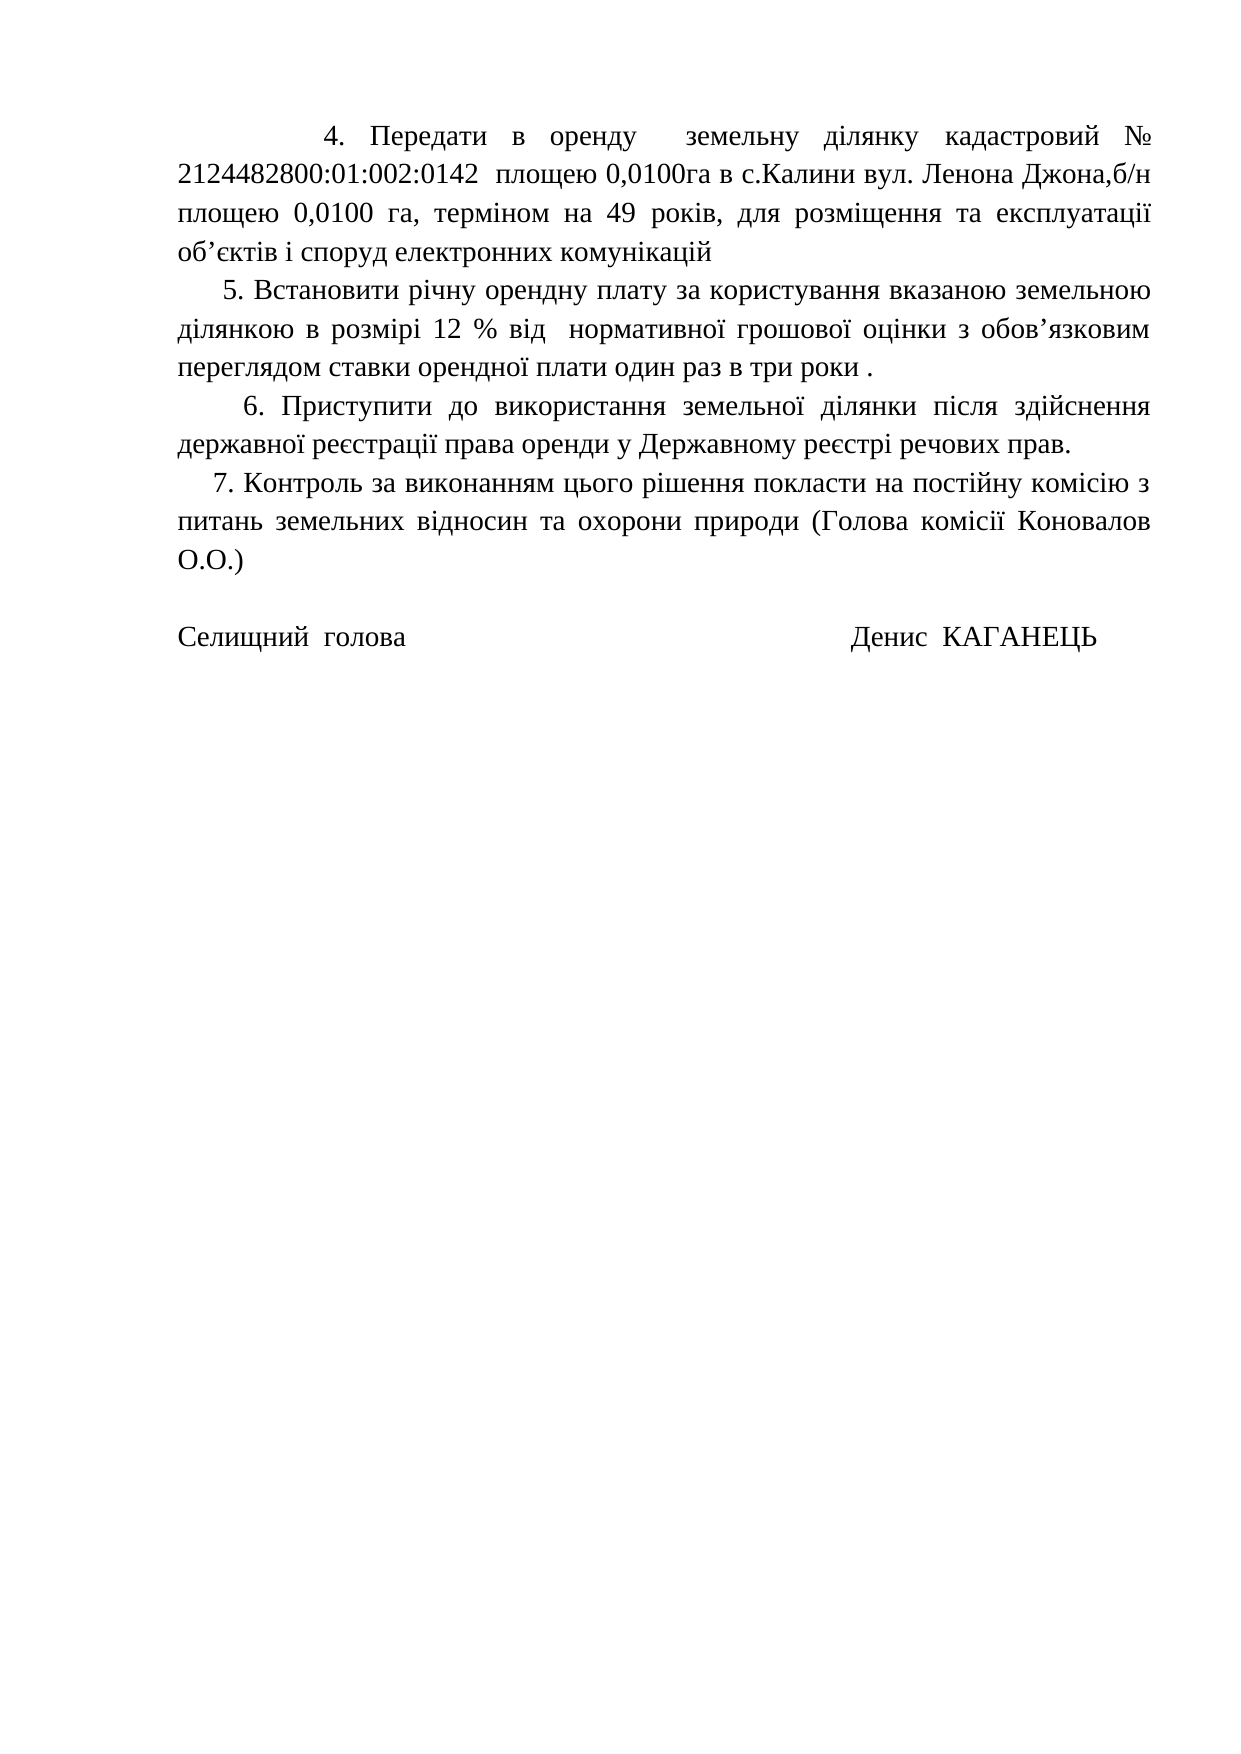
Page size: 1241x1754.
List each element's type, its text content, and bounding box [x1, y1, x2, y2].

text Селищний голова Денис КАГАНЕЦЬ [177, 619, 1152, 653]
text 7. Контроль за виконанням цього рішення покласти на постійну комісію з питань земельних відносин та охорони природи (Голова комісії Коновалов О.О.) [177, 465, 1152, 576]
text 4. Передати в оренду земельну ділянку кадастровий № 2124482800:01:002:0142 площею 0,0100га в с.Калини вул. Ленона Джона,б/н площею 0,0100 га, терміном на 49 років, для розміщення та експлуатації об’єктів і споруд електронних комунікацій [177, 118, 1152, 267]
text 6. Приступити до використання земельної ділянки після здійснення державної реєстрації права оренди у Державному реєстрі речових прав. [177, 388, 1152, 460]
text 5. Встановити річну орендну плату за користування вказаною земельною ділянкою в розмірі 12 % від нормативної грошової оцінки з обов’язковим переглядом ставки орендної плати один раз в три роки . [177, 272, 1152, 383]
